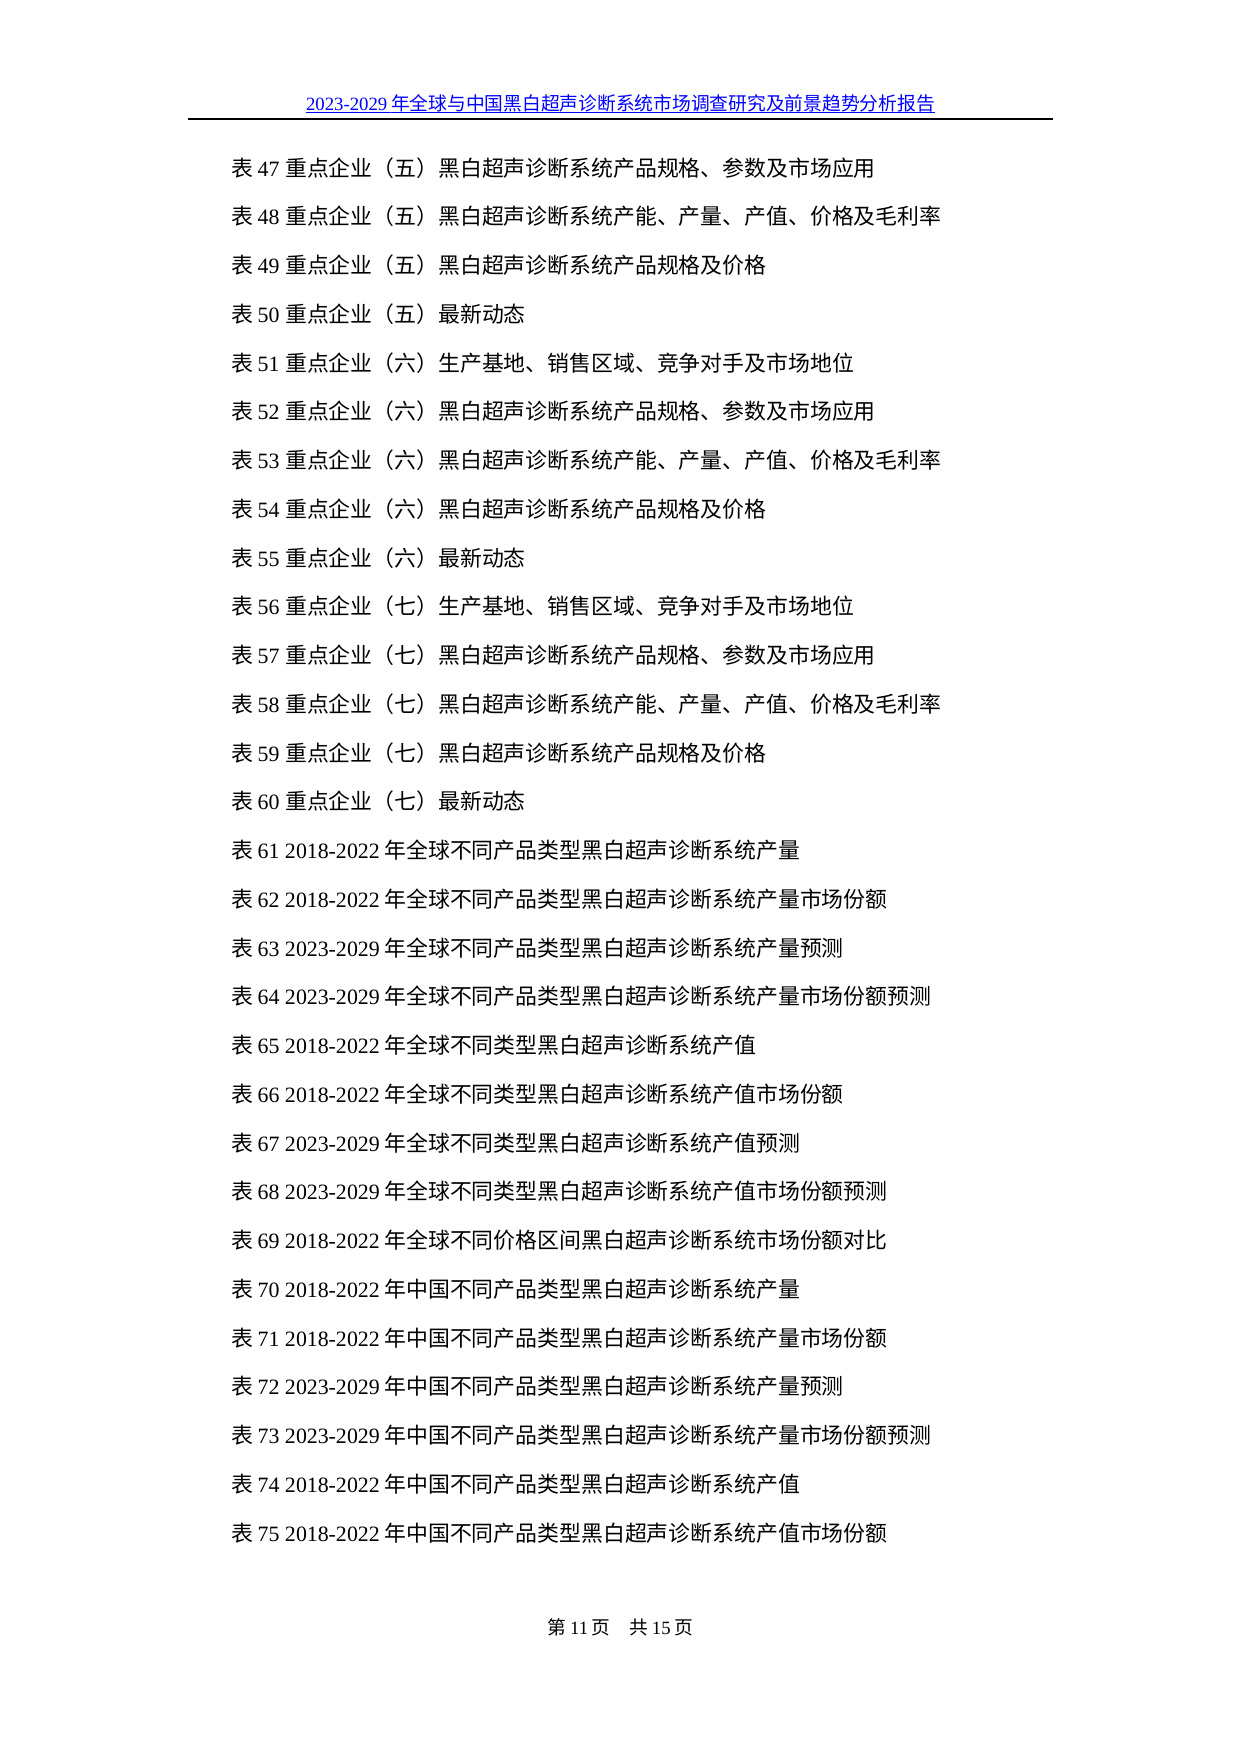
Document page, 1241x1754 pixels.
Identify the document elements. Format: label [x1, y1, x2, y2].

text [187, 150, 1053, 1548]
